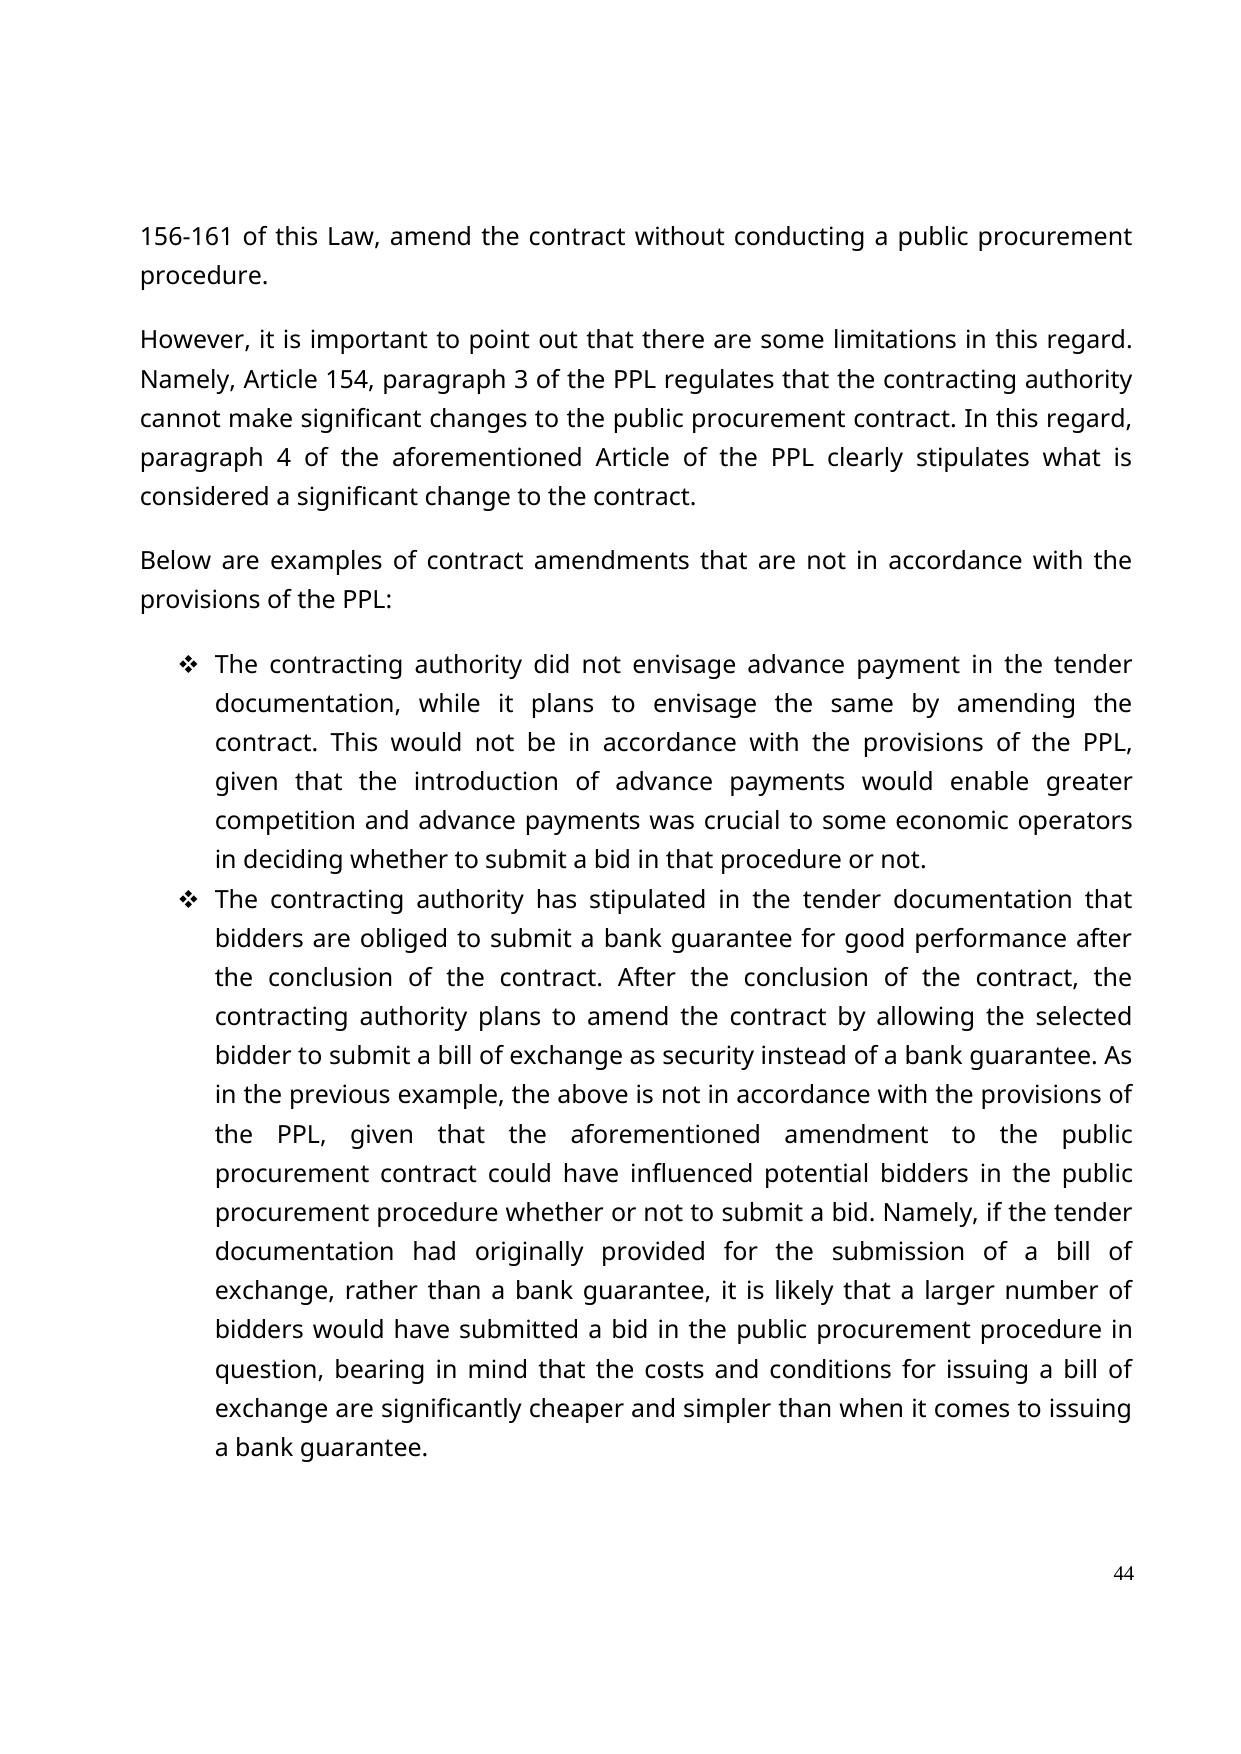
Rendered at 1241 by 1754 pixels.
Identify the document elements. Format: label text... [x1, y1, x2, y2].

text However, it is important to point out that there are some limitations in this regard. Namely, Article 154, paragraph 3 of the PPL regulates that the contracting authority cannot make significant changes to the public procurement contract. In this regard, paragraph 4 of the aforementioned Article of the PPL clearly stipulates what is considered a significant change to the contract. [139, 322, 1134, 513]
list The contracting authority has stipulated in the tender documentation that bidders are obliged to submit a bank guarantee for good performance after the conclusion of the contract. After the conclusion of the contract, the contracting authority plans to amend the contract by allowing the selected bidder to submit a bill of exchange as security instead of a bank guarantee. As in the previous example, the above is not in accordance with the provisions of the PPL, given that the aforementioned amendment to the public procurement contract could have influenced potential bidders in the public procurement procedure whether or not to submit a bid. Namely, if the tender documentation had originally provided for the submission of a bill of exchange, rather than a bank guarantee, it is likely that a larger number of bidders would have submitted a bid in the public procurement procedure in question, bearing in mind that the costs and conditions for issuing a bill of exchange are significantly cheaper and simpler than when it comes to issuing a bank guarantee. [177, 881, 1134, 1464]
text Below are examples of contract amendments that are not in accordance with the provisions of the PPL: [139, 543, 1134, 616]
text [139, 219, 1134, 292]
list The contracting authority did not envisage advance payment in the tender documentation, while it plans to envisage the same by amending the contract. This would not be in accordance with the provisions of the PPL, given that the introduction of advance payments would enable greater competition and advance payments was crucial to some economic operators in deciding whether to submit a bid in that procedure or not. [177, 646, 1134, 876]
